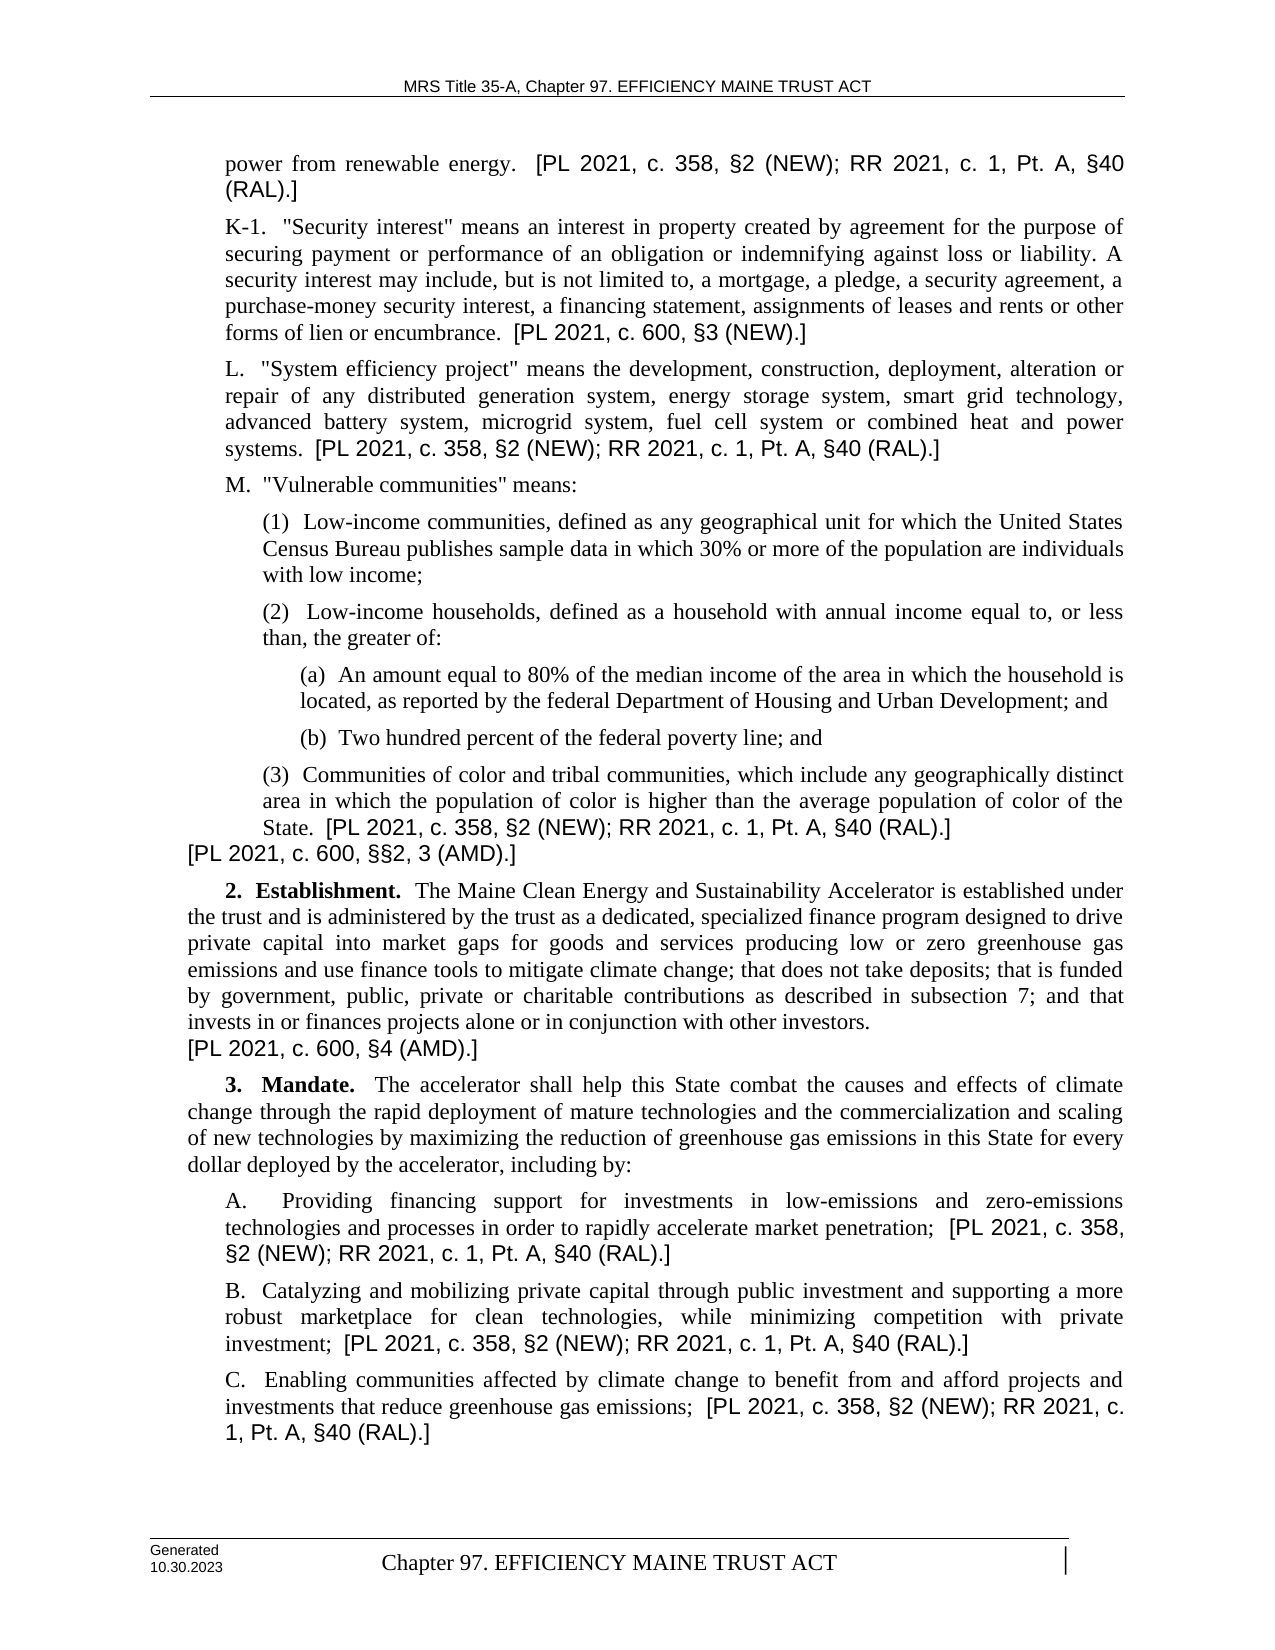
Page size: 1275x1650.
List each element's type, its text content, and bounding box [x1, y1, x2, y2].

text 3. Mandate. The accelerator shall help this State combat the causes and effects of climate change through the rapid deployment of mature technologies and the commercialization and scaling of new technologies by maximizing the reduction of greenhouse gas emissions in this State for every dollar deployed by the accelerator, including by: [187, 1072, 1125, 1177]
text B. Catalyzing and mobilizing private capital through public investment and supporting a more robust marketplace for clean technologies, while minimizing competition with private investment; [PL 2021, c. 358, §2 (NEW); RR 2021, c. 1, Pt. A, §40 (RAL).] [225, 1277, 1125, 1356]
text 2. Establishment. The Maine Clean Energy and Sustainability Accelerator is established under the trust and is administered by the trust as a dedicated, specialized finance program designed to drive private capital into market gaps for goods and services producing low or zero greenhouse gas emissions and use finance tools to mitigate climate change; that does not take deposits; that is funded by government, public, private or charitable contributions as described in subsection 7; and that invests in or finances projects alone or in conjunction with other investors. [187, 877, 1125, 1035]
text [PL 2021, c. 600, §§2, 3 (AMD).] [187, 840, 1125, 866]
text K-1. "Security interest" means an interest in property created by agreement for the purpose of securing payment or performance of an obligation or indemnifying against loss or liability. A security interest may include, but is not limited to, a mortgage, a pledge, a security agreement, a purchase-money security interest, a financing statement, assignments of leases and rents or other forms of lien or encumbrance. [PL 2021, c. 600, §3 (NEW).] [225, 213, 1125, 345]
text (3) Communities of color and tribal communities, which include any geographically distinct area in which the population of color is higher than the average population of color of the State. [PL 2021, c. 358, §2 (NEW); RR 2021, c. 1, Pt. A, §40 (RAL).] [262, 761, 1125, 840]
text M. "Vulnerable communities" means: [225, 471, 1125, 498]
text (1) Low-income communities, defined as any geographical unit for which the United States Census Bureau publishes sample data in which 30% or more of the population are individuals with low income; [262, 508, 1125, 587]
text (a) An amount equal to 80% of the median income of the area in which the household is located, as reported by the federal Department of Housing and Urban Development; and [300, 661, 1125, 713]
text L. "System efficiency project" means the development, construction, deployment, alteration or repair of any distributed generation system, energy storage system, smart grid technology, advanced battery system, microgrid system, fuel cell system or combined heat and power systems. [PL 2021, c. 358, §2 (NEW); RR 2021, c. 1, Pt. A, §40 (RAL).] [225, 356, 1125, 461]
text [225, 150, 1125, 203]
text [PL 2021, c. 600, §4 (AMD).] [187, 1035, 1125, 1061]
text A. Providing financing support for investments in low-emissions and zero-emissions technologies and processes in order to rapidly accelerate market penetration; [PL 2021, c. 358, §2 (NEW); RR 2021, c. 1, Pt. A, §40 (RAL).] [225, 1187, 1125, 1267]
text (b) Two hundred percent of the federal poverty line; and [300, 724, 1125, 750]
text C. Enabling communities affected by climate change to benefit from and afford projects and investments that reduce greenhouse gas emissions; [PL 2021, c. 358, §2 (NEW); RR 2021, c. 1, Pt. A, §40 (RAL).] [225, 1367, 1125, 1446]
text (2) Low-income households, defined as a household with annual income equal to, or less than, the greater of: [262, 598, 1125, 650]
